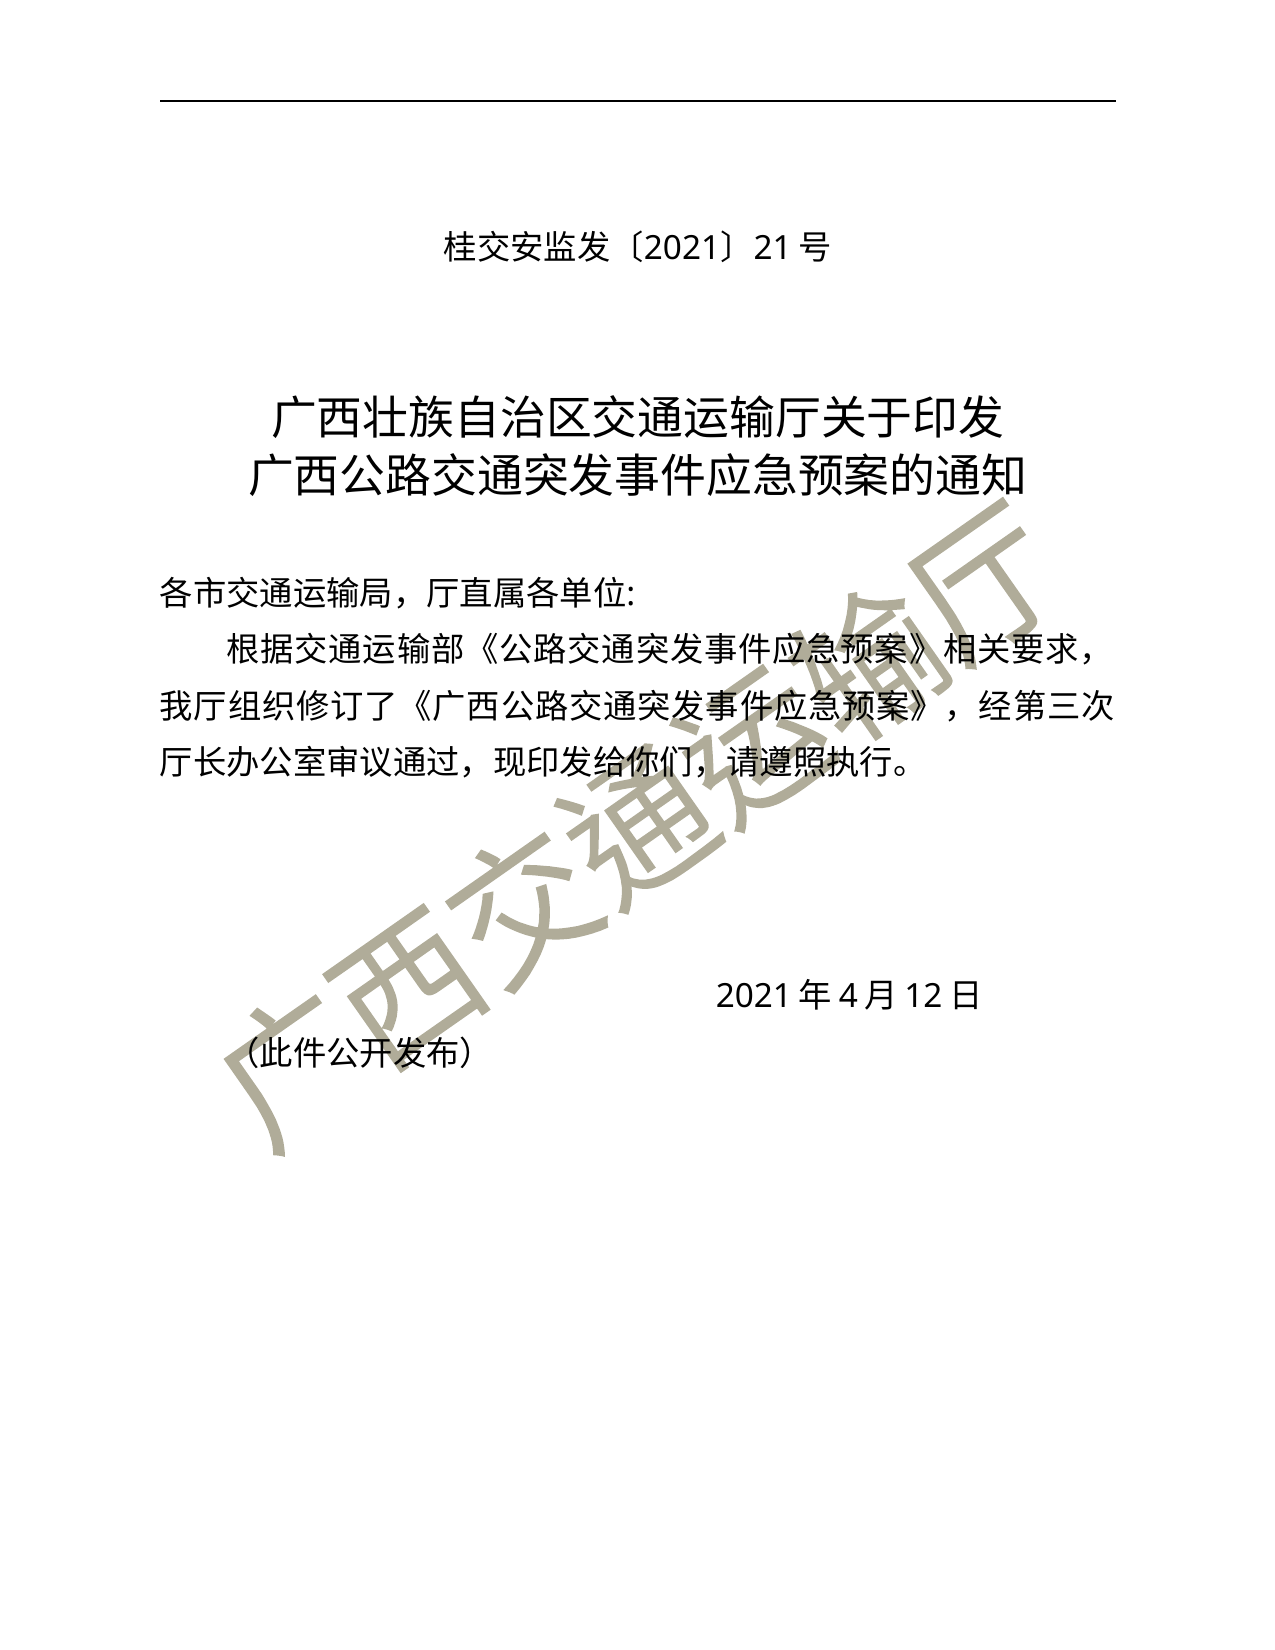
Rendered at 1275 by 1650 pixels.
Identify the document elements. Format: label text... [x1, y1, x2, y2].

text 根据交通运输部《公路交通突发事件应急预案》相关要求，我厅组织修订了《广西公路交通突发事件应急预案》，经第三次厅长办公室审议通过，现印发给你们，请遵照执行。 [159, 617, 1116, 786]
text （此件公开发布） [159, 1019, 1116, 1077]
text 桂交安监发〔2021〕21号 [159, 213, 1116, 271]
text 广西壮族自治区交通运输厅关于印发 [159, 388, 1116, 446]
text 2021年4月12日 [159, 961, 982, 1019]
text 广西公路交通突发事件应急预案的通知 [159, 446, 1116, 504]
text 各市交通运输局，厅直属各单位: [159, 561, 1116, 617]
